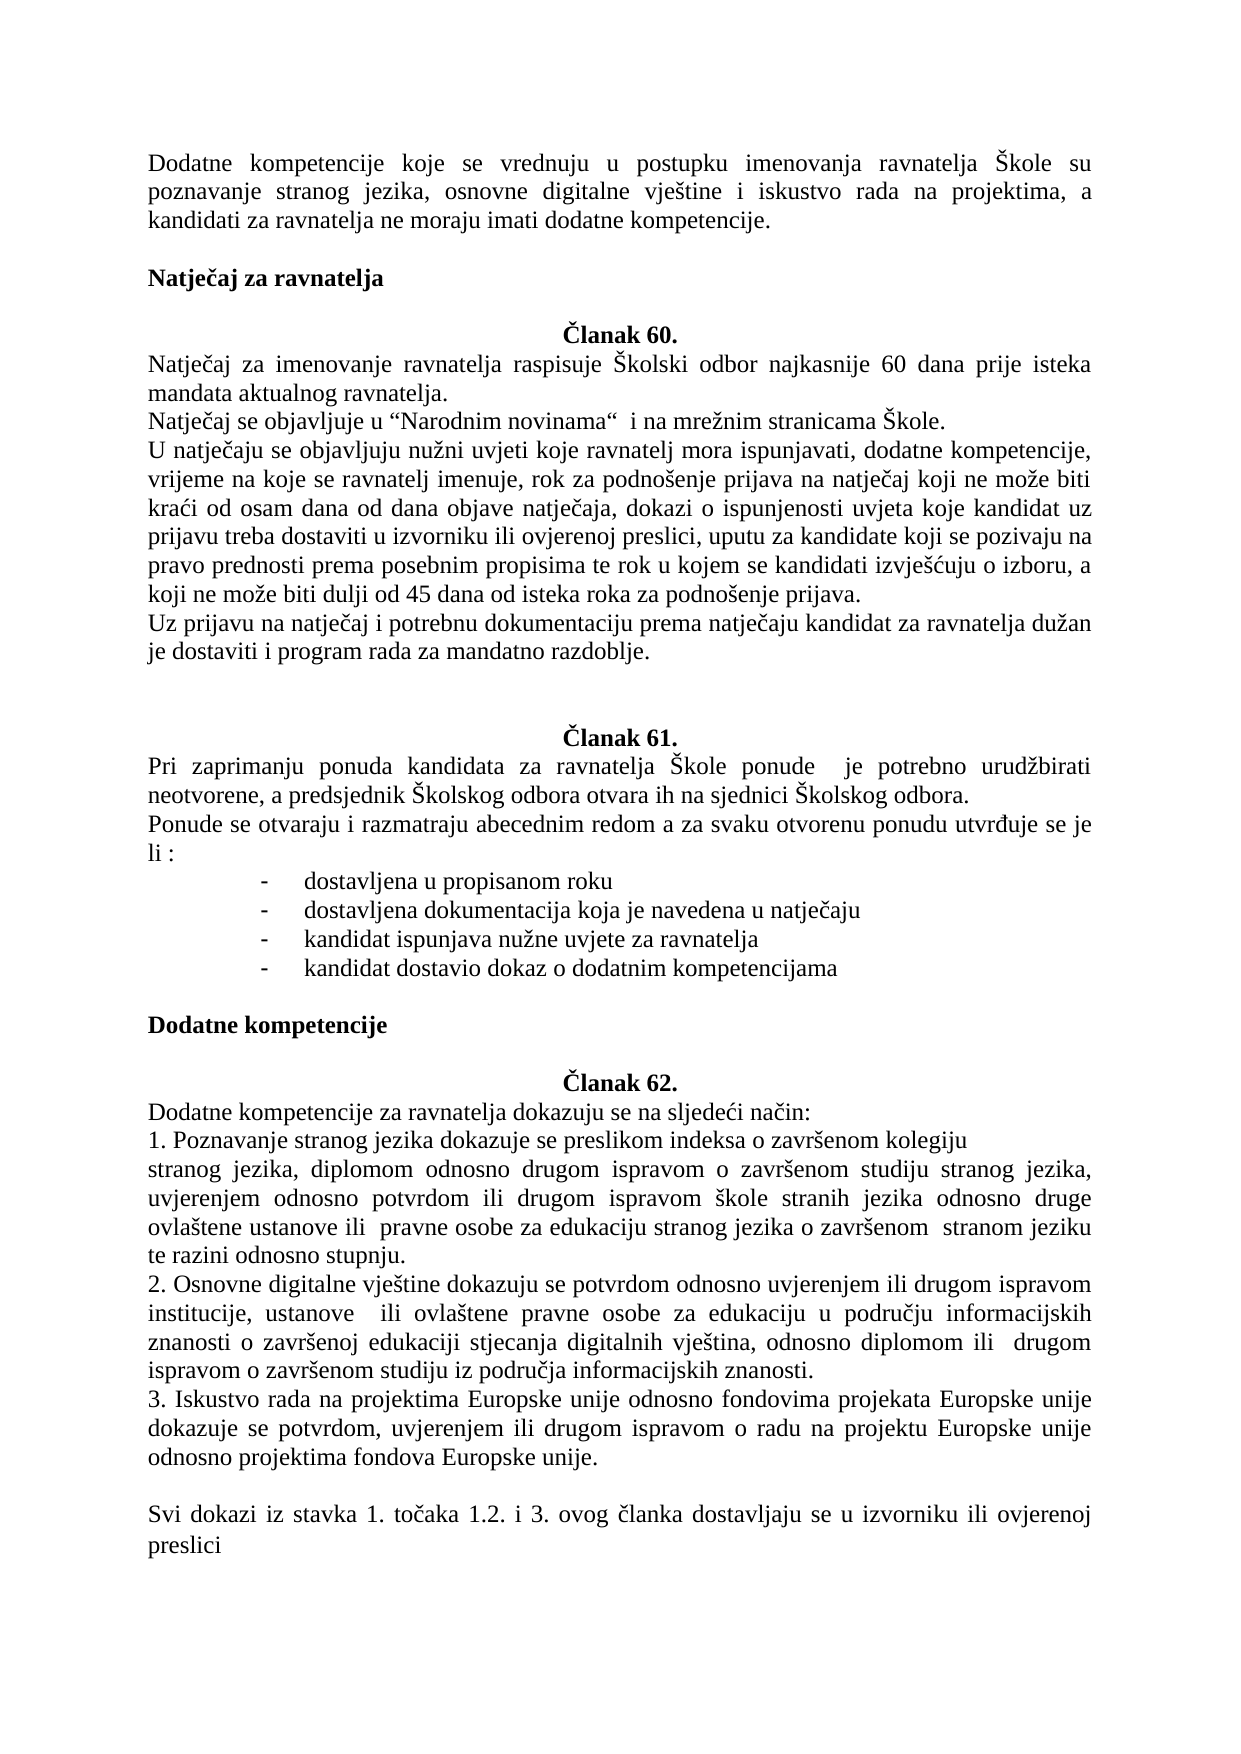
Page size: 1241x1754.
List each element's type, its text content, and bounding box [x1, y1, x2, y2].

list kandidat ispunjava nužne uvjete za ravnatelja [260, 924, 1093, 953]
text Svi dokazi iz stavka 1. točaka 1.2. i 3. ovog članka dostavljaju se u izvorniku ili ovjerenoj preslici [148, 1499, 1093, 1559]
list kandidat dostavio dokaz o dodatnim kompetencijama [260, 953, 1093, 982]
text Natječaj za imenovanje ravnatelja raspisuje Školski odbor najkasnije 60 dana prije isteka mandata aktualnog ravnatelja. [148, 349, 1093, 406]
text Natječaj se objavljuje u “Narodnim novinama“ i na mrežnim stranicama Škole. [148, 406, 1093, 435]
text 1. Poznavanje stranog jezika dokazuje se preslikom indeksa o završenom kolegiju [148, 1126, 1093, 1154]
text Dodatne kompetencije za ravnatelja dokazuju se na sljedeći način: [148, 1097, 1093, 1126]
text Pri zaprimanju ponuda kandidata za ravnatelja Škole ponude je potrebno urudžbirati neotvorene, a predsjednik Školskog odbora otvara ih na sjednici Školskog odbora. [148, 751, 1093, 809]
list dostavljena dokumentacija koja je navedena u natječaju [260, 895, 1093, 924]
text Uz prijavu na natječaj i potrebnu dokumentaciju prema natječaju kandidat za ravnatelja dužan je dostaviti i program rada za mandatno razdoblje. [148, 608, 1093, 665]
text Članak 62. [148, 1068, 1093, 1097]
text Natječaj za ravnatelja [148, 263, 1093, 291]
text 2. Osnovne digitalne vještine dokazuju se potvrdom odnosno uvjerenjem ili drugom ispravom institucije, ustanove ili ovlaštene pravne osobe za edukaciju u području informacijskih znanosti o završenoj edukaciji stjecanja digitalnih vještina, odnosno diplomom ili drugom ispravom o završenom studiju iz područja informacijskih znanosti. [148, 1269, 1093, 1384]
text 3. Iskustvo rada na projektima Europske unije odnosno fondovima projekata Europske unije dokazuje se potvrdom, uvjerenjem ili drugom ispravom o radu na projektu Europske unije odnosno projektima fondova Europske unije. [148, 1384, 1093, 1471]
text Članak 61. [148, 723, 1093, 751]
text Dodatne kompetencije [148, 1011, 1093, 1039]
text Ponude se otvaraju i razmatraju abecednim redom a za svaku otvorenu ponudu utvrđuje se je li : [148, 809, 1093, 866]
list dostavljena u propisanom roku [260, 866, 1093, 895]
text Članak 60. [148, 320, 1093, 349]
text stranog jezika, diplomom odnosno drugom ispravom o završenom studiju stranog jezika, uvjerenjem odnosno potvrdom ili drugom ispravom škole stranih jezika odnosno druge ovlaštene ustanove ili pravne osobe za edukaciju stranog jezika o završenom stranom jeziku te razini odnosno stupnju. [148, 1154, 1093, 1269]
text U natječaju se objavljuju nužni uvjeti koje ravnatelj mora ispunjavati, dodatne kompetencije, vrijeme na koje se ravnatelj imenuje, rok za podnošenje prijava na natječaj koji ne može biti kraći od osam dana od dana objave natječaja, dokazi o ispunjenosti uvjeta koje kandidat uz prijavu treba dostaviti u izvorniku ili ovjerenoj preslici, uputu za kandidate koji se pozivaju na pravo prednosti prema posebnim propisima te rok u kojem se kandidati izvješćuju o izboru, a koji ne može biti dulji od 45 dana od isteka roka za podnošenje prijava. [148, 435, 1093, 608]
text Dodatne kompetencije koje se vrednuju u postupku imenovanja ravnatelja Škole su poznavanje stranog jezika, osnovne digitalne vještine i iskustvo rada na projektima, a kandidati za ravnatelja ne moraju imati dodatne kompetencije. [148, 148, 1093, 234]
